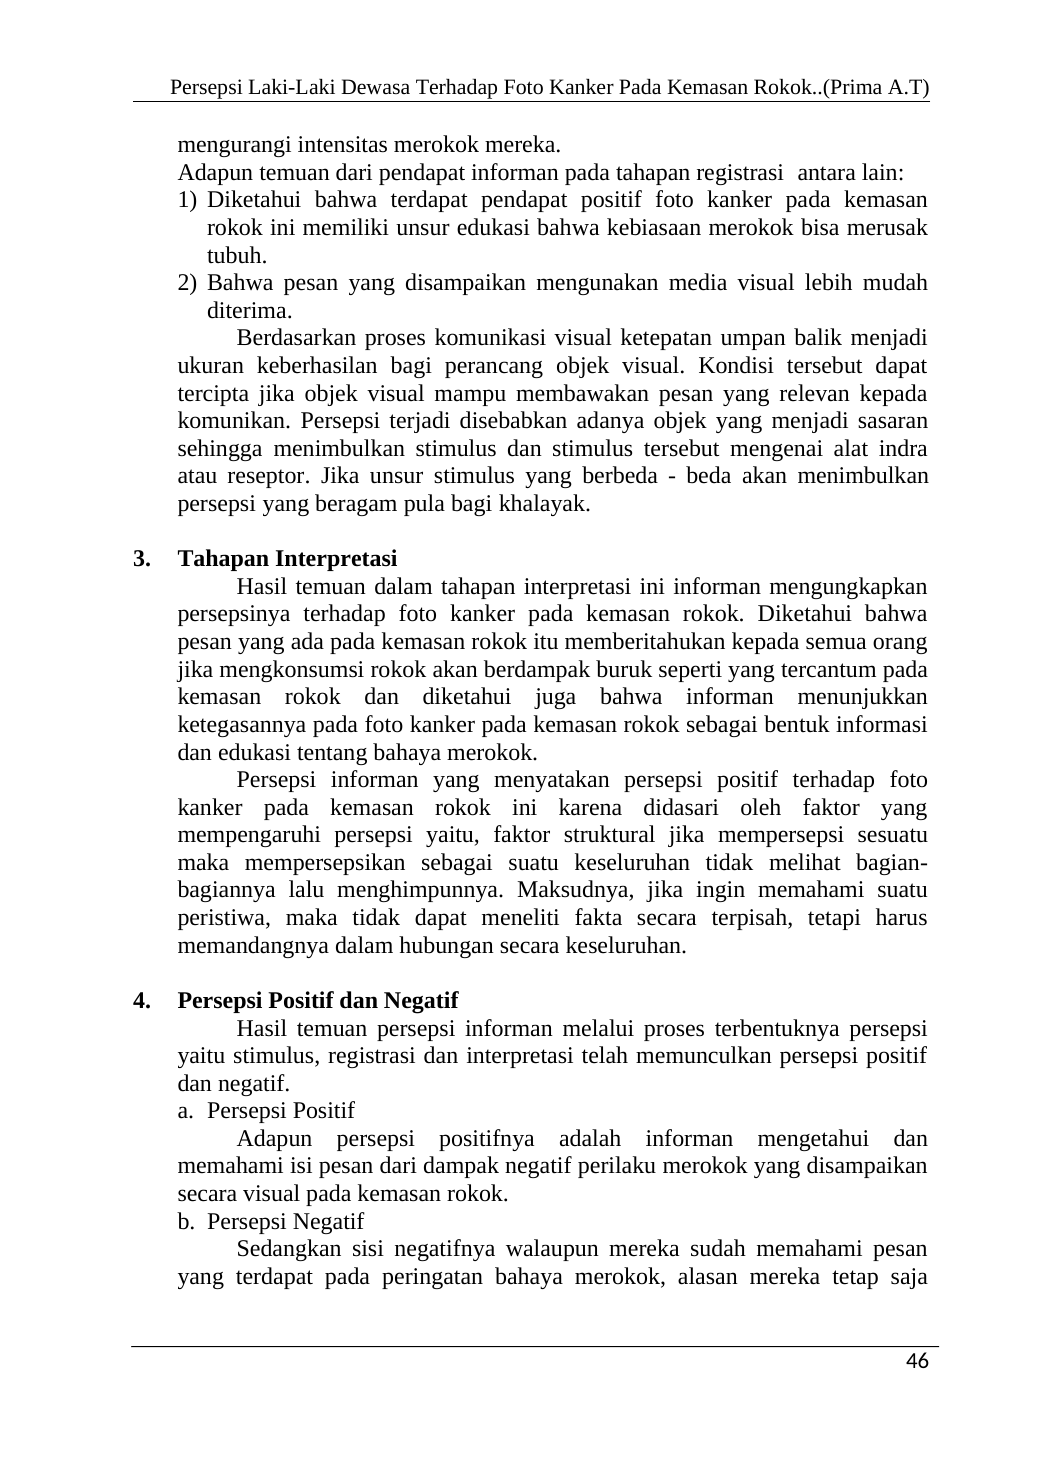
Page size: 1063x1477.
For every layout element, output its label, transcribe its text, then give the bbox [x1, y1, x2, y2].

text Hasil temuan persepsi informan melalui proses terbentuknya persepsi yaitu stimulus, registrasi dan interpretasi telah memunculkan persepsi positif dan negatif. [177, 1013, 929, 1096]
text Hasil temuan dalam tahapan interpretasi ini informan mengungkapkan persepsinya terhadap foto kanker pada kemasan rokok. Diketahui bahwa pesan yang ada pada kemasan rokok itu memberitahukan kepada semua orang jika mengkonsumsi rokok akan berdampak buruk seperti yang tercantum pada kemasan rokok dan diketahui juga bahwa informan menunjukkan ketegasannya pada foto kanker pada kemasan rokok sebagai bentuk informasi dan edukasi tentang bahaya merokok. [177, 572, 929, 765]
list Persepsi Positif dan Negatif [133, 986, 929, 1013]
list Diketahui bahwa terdapat pendapat positif foto kanker pada kemasan rokok ini memiliki unsur edukasi bahwa kebiasaan merokok bisa merusak tubuh. [177, 185, 929, 268]
list Berdasarkan proses komunikasi visual ketepatan umpan balik menjadi ukuran keberhasilan bagi perancang objek visual. Kondisi tersebut dapat tercipta jika objek visual mampu membawakan pesan yang relevan kepada komunikan. Persepsi terjadi disebabkan adanya objek yang menjadi sasaran sehingga menimbulkan stimulus dan stimulus tersebut mengenai alat indra atau reseptor. Jika unsur stimulus yang berbeda - beda akan menimbulkan persepsi yang beragam pula bagi khalayak. [177, 323, 929, 517]
text Adapun temuan dari pendapat informan pada tahapan registrasi antara lain: [177, 158, 929, 185]
text Persepsi informan yang menyatakan persepsi positif terhadap foto kanker pada kemasan rokok ini karena didasari oleh faktor yang mempengaruhi persepsi yaitu, faktor struktural jika mempersepsi sesuatu maka mempersepsikan sebagai suatu keseluruhan tidak melihat bagian-bagiannya lalu menghimpunnya. Maksudnya, jika ingin memahami suatu peristiwa, maka tidak dapat meneliti fakta secara terpisah, tetapi harus memandangnya dalam hubungan secara keseluruhan. [177, 765, 929, 958]
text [177, 1234, 929, 1289]
list Persepsi Positif [177, 1096, 929, 1124]
list Persepsi Negatif [177, 1207, 929, 1234]
list Bahwa pesan yang disampaikan mengunakan media visual lebih mudah diterima. [177, 268, 929, 323]
list Tahapan Interpretasi [133, 544, 929, 572]
text Adapun persepsi positifnya adalah informan mengetahui dan memahami isi pesan dari dampak negatif perilaku merokok yang disampaikan secara visual pada kemasan rokok. [177, 1124, 929, 1207]
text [177, 130, 929, 158]
